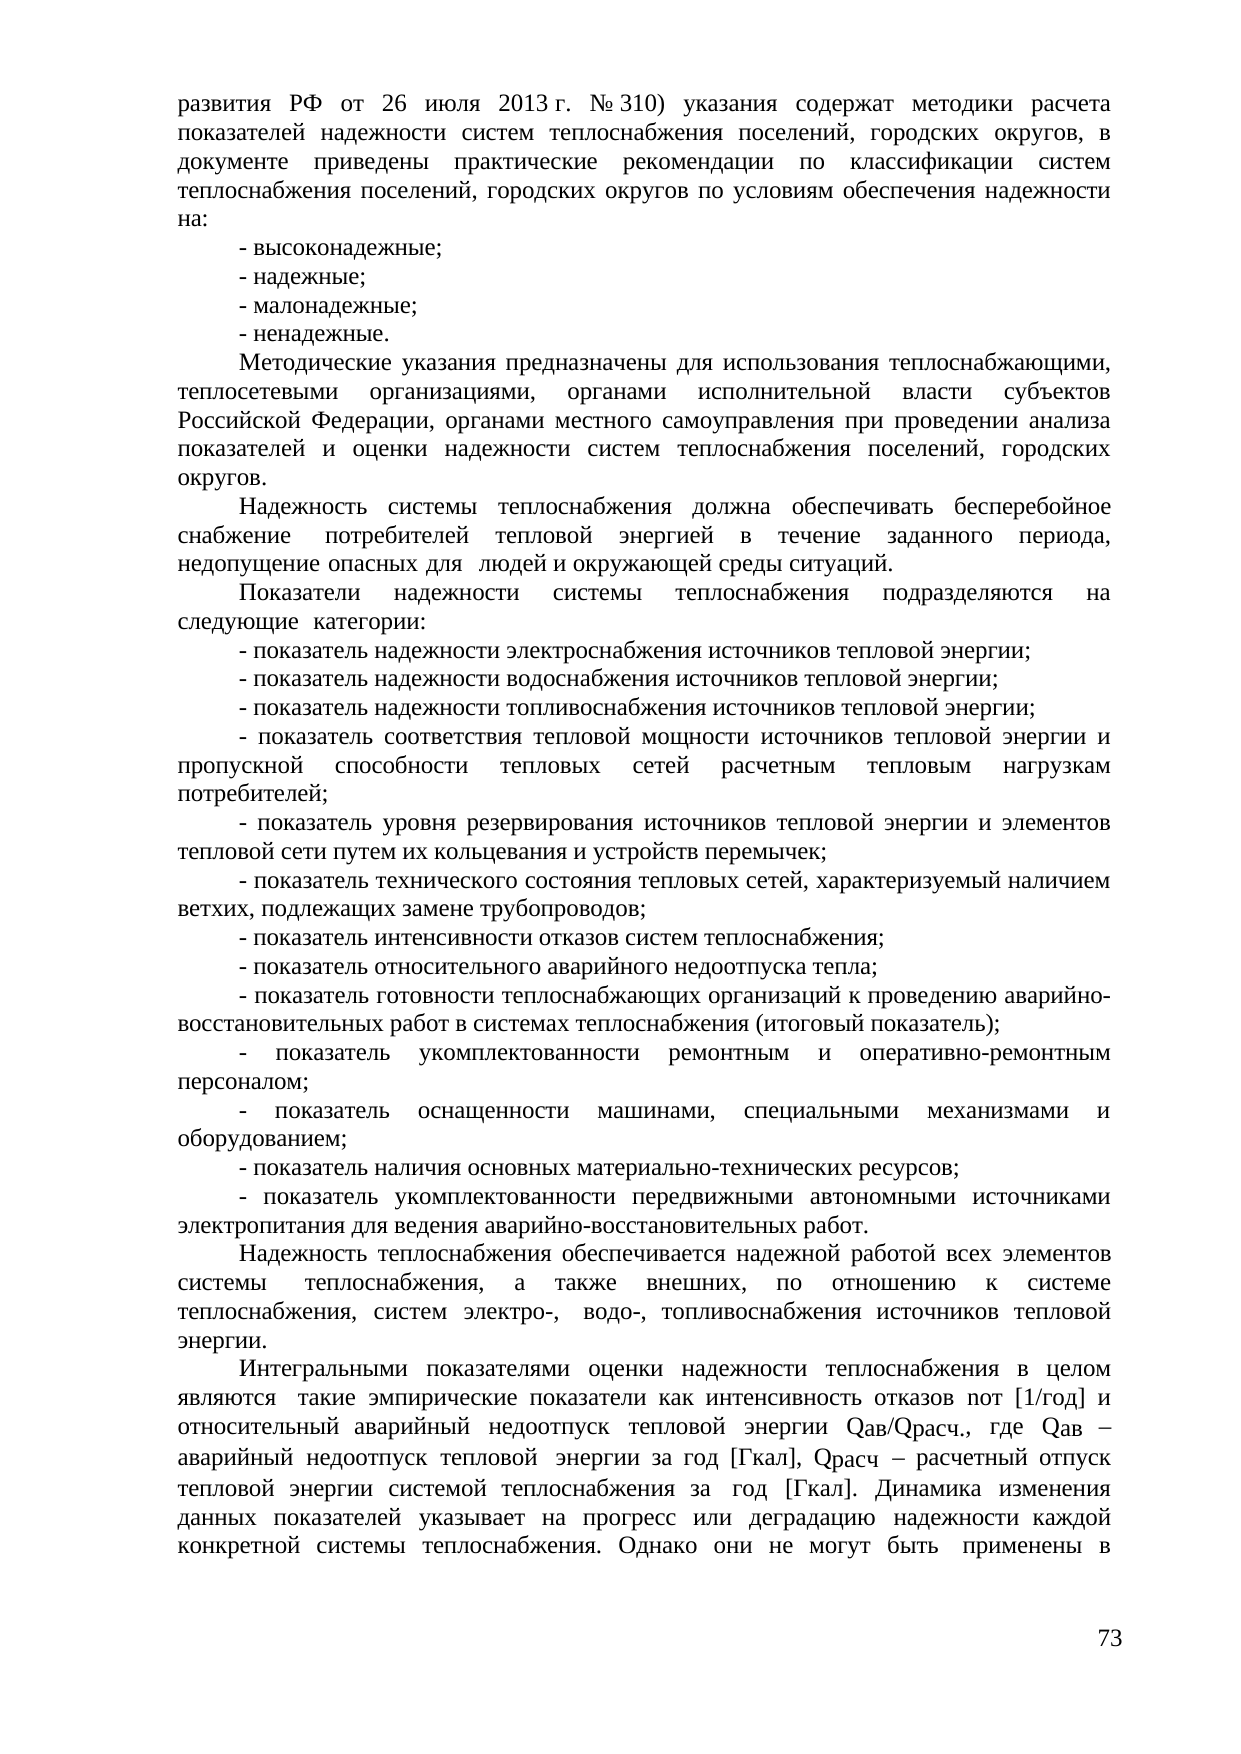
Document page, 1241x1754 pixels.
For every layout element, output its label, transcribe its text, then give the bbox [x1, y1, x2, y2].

text Показатели надежности системы теплоснабжения подразделяются на следующие категории: [177, 577, 1111, 635]
text - показатель надежности топливоснабжения источников тепловой энергии; [177, 692, 1111, 721]
text - надежные; [239, 261, 1122, 290]
text - показатель соответствия тепловой мощности источников тепловой энергии и пропускной способности тепловых сетей расчетным тепловым нагрузкам потребителей; [177, 721, 1111, 807]
text Надежность теплоснабжения обеспечивается надежной работой всех элементов системы теплоснабжения, а также внешних, по отношению к системе теплоснабжения, систем электро-, водо-, топливоснабжения источников тепловой энергии. [177, 1238, 1111, 1353]
text - показатель укомплектованности передвижными автономными источниками электропитания для ведения аварийно-восстановительных работ. [177, 1181, 1111, 1238]
text - показатель интенсивности отказов систем теплоснабжения; [177, 922, 1111, 951]
text - показатель надежности водоснабжения источников тепловой энергии; [177, 663, 1111, 692]
text Надежность системы теплоснабжения должна обеспечивать бесперебойное снабжение потребителей тепловой энергией в течение заданного периода, недопущение опасных для людей и окружающей среды ситуаций. [177, 491, 1111, 577]
text - малонадежные; [239, 290, 1122, 318]
text - показатель наличия основных материально-технических ресурсов; [177, 1152, 1111, 1181]
text - показатель технического состояния тепловых сетей, характеризуемый наличием ветхих, подлежащих замене трубопроводов; [177, 865, 1111, 922]
text Методические указания предназначены для использования теплоснабжающими, теплосетевыми организациями, органами исполнительной власти субъектов Российской Федерации, органами местного самоуправления при проведении анализа показателей и оценки надежности систем теплоснабжения поселений, городских округов. [177, 347, 1111, 491]
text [177, 88, 1111, 232]
text - показатель надежности электроснабжения источников тепловой энергии; [177, 635, 1111, 663]
text - показатель готовности теплоснабжающих организаций к проведению аварийно-восстановительных работ в системах теплоснабжения (итоговый показатель); [177, 980, 1111, 1037]
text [177, 1353, 1111, 1559]
text - высоконадежные; [239, 232, 1122, 261]
text - показатель укомплектованности ремонтным и оперативно-ремонтным персоналом; [177, 1037, 1111, 1095]
text - показатель уровня резервирования источников тепловой энергии и элементов тепловой сети путем их кольцевания и устройств перемычек; [177, 807, 1111, 865]
text - ненадежные. [239, 318, 1122, 347]
text - показатель оснащенности машинами, специальными механизмами и оборудованием; [177, 1095, 1111, 1152]
text - показатель относительного аварийного недоотпуска тепла; [177, 951, 1111, 980]
